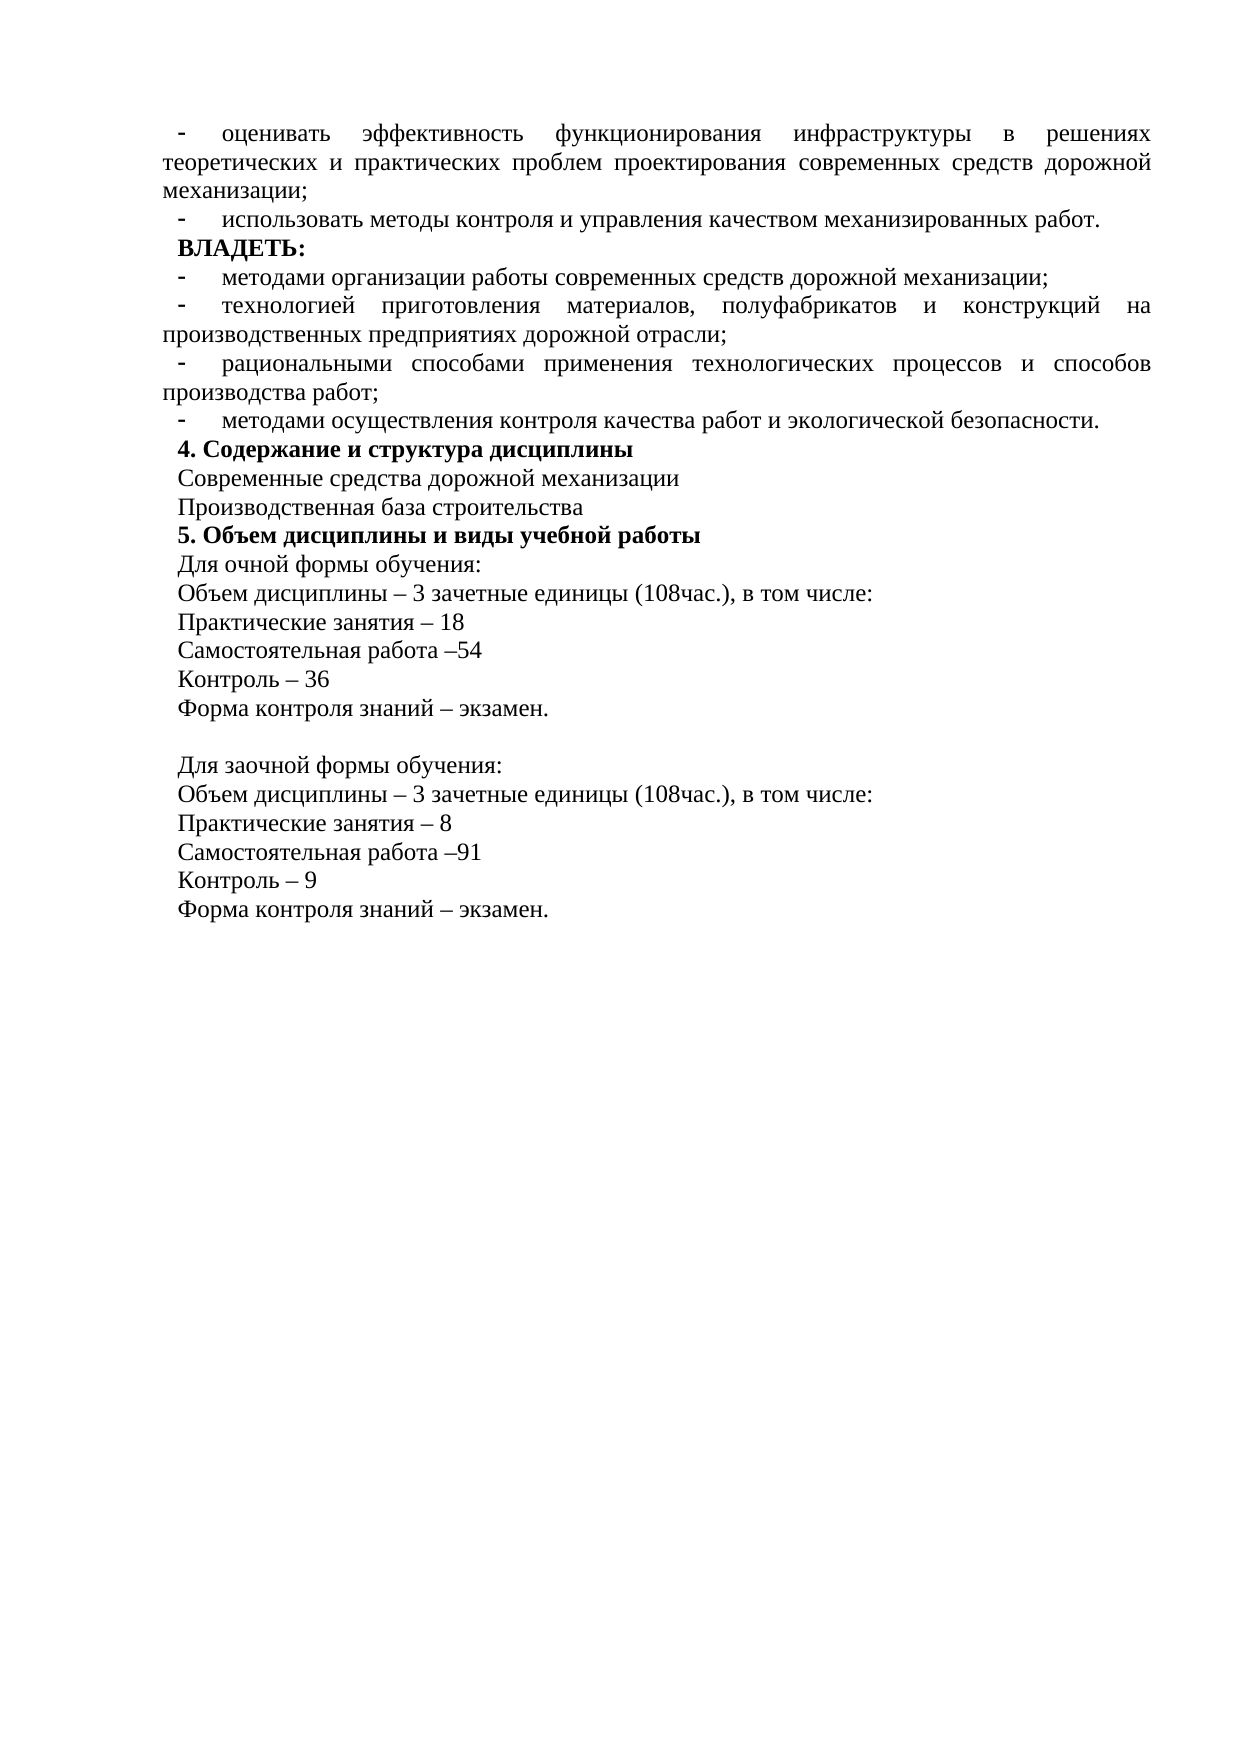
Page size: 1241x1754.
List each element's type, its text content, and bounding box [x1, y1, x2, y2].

text Практические занятия – 8 [162, 808, 1152, 837]
list методами осуществления контроля качества работ и экологической безопасности. [162, 406, 1152, 434]
text Контроль – 9 [162, 866, 1152, 894]
list технологией приготовления материалов, полуфабрикатов и конструкций на производственных предприятиях дорожной отрасли; [162, 291, 1152, 348]
text Практические занятия – 18 [162, 607, 1152, 636]
text Форма контроля знаний – экзамен. [162, 894, 1152, 923]
text 4. Содержание и структура дисциплины [162, 434, 1152, 463]
list методами организации работы современных средств дорожной механизации; [162, 262, 1152, 291]
text Современные средства дорожной механизации [162, 463, 1152, 492]
list рациональными способами применения технологических процессов и способов производства работ; [162, 348, 1152, 406]
list оценивать эффективность функционирования инфраструктуры в решениях теоретических и практических проблем проектирования современных средств дорожной механизации; [162, 118, 1152, 204]
text Для заочной формы обучения: [162, 751, 1152, 779]
text 5. Объем дисциплины и виды учебной работы [162, 521, 1152, 549]
text Производственная база строительства [162, 492, 1152, 521]
text Объем дисциплины – 3 зачетные единицы (108час.), в том числе: [162, 779, 1152, 808]
text Форма контроля знаний – экзамен. [162, 693, 1152, 722]
text Самостоятельная работа –54 [162, 636, 1152, 664]
text Объем дисциплины – 3 зачетные единицы (108час.), в том числе: [162, 578, 1152, 607]
text Контроль – 36 [162, 664, 1152, 693]
text ВЛАДЕТЬ: [162, 233, 1152, 262]
text Самостоятельная работа –91 [162, 837, 1152, 866]
text Для очной формы обучения: [162, 549, 1152, 578]
list использовать методы контроля и управления качеством механизированных работ. [162, 204, 1152, 233]
